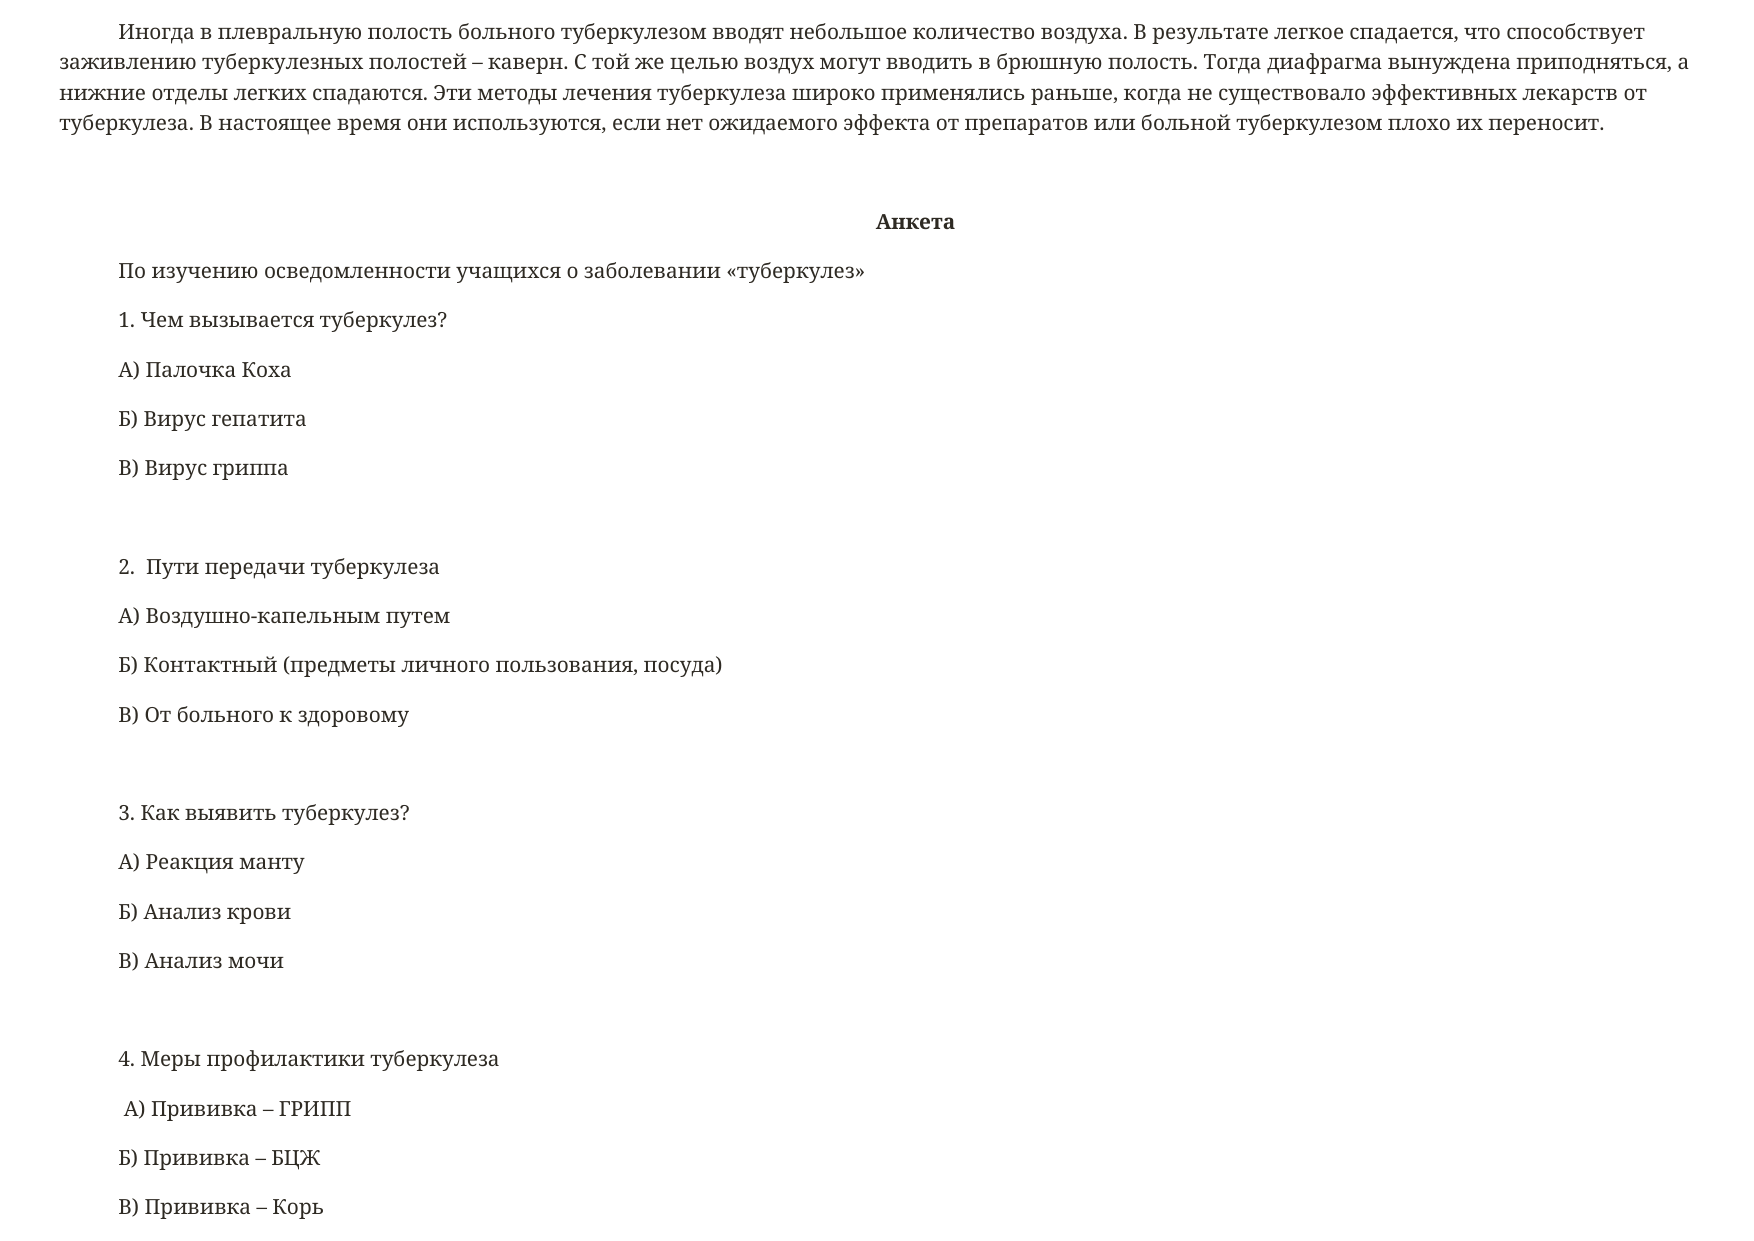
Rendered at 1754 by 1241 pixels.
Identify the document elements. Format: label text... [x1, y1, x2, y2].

text Анкета [59, 205, 1713, 235]
text В) Анализ мочи [59, 944, 1713, 974]
text 2. Пути передачи туберкулеза [59, 550, 1713, 580]
text 1. Чем вызывается туберкулез? [59, 303, 1713, 334]
text А) Прививка – ГРИПП [59, 1092, 1713, 1122]
text А) Реакция манту [59, 845, 1713, 876]
text Б) Контактный (предметы личного пользования, посуда) [59, 648, 1713, 679]
text В) Прививка – Корь [59, 1190, 1713, 1221]
text А) Палочка Коха [59, 353, 1713, 383]
text Б) Вирус гепатита [59, 402, 1713, 432]
text В) Вирус гриппа [59, 451, 1713, 482]
text 4. Меры профилактики туберкулеза [59, 1042, 1713, 1073]
text В) От больного к здоровому [59, 698, 1713, 728]
text 3. Как выявить туберкулез? [59, 796, 1713, 827]
text А) Воздушно-капельным путем [59, 599, 1713, 629]
text Б) Прививка – БЦЖ [59, 1141, 1713, 1172]
text Иногда в плевральную полость больного туберкулезом вводят небольшое количество воздуха. В результате легкое спадается, что способствует заживлению туберкулезных полостей – каверн. С той же целью воздух могут вводить в брюшную полость. Тогда диафрагма вынуждена приподняться, а нижние отделы легких спадаются. Эти методы лечения туберкулеза широко применялись раньше, когда не существовало эффективных лекарств от туберкулеза. В настоящее время они используются, если нет ожидаемого эффекта от препаратов или больной туберкулезом плохо их переносит. [59, 15, 1713, 137]
text По изучению осведомленности учащихся о заболевании «туберкулез» [59, 254, 1713, 285]
text Б) Анализ крови [59, 895, 1713, 925]
